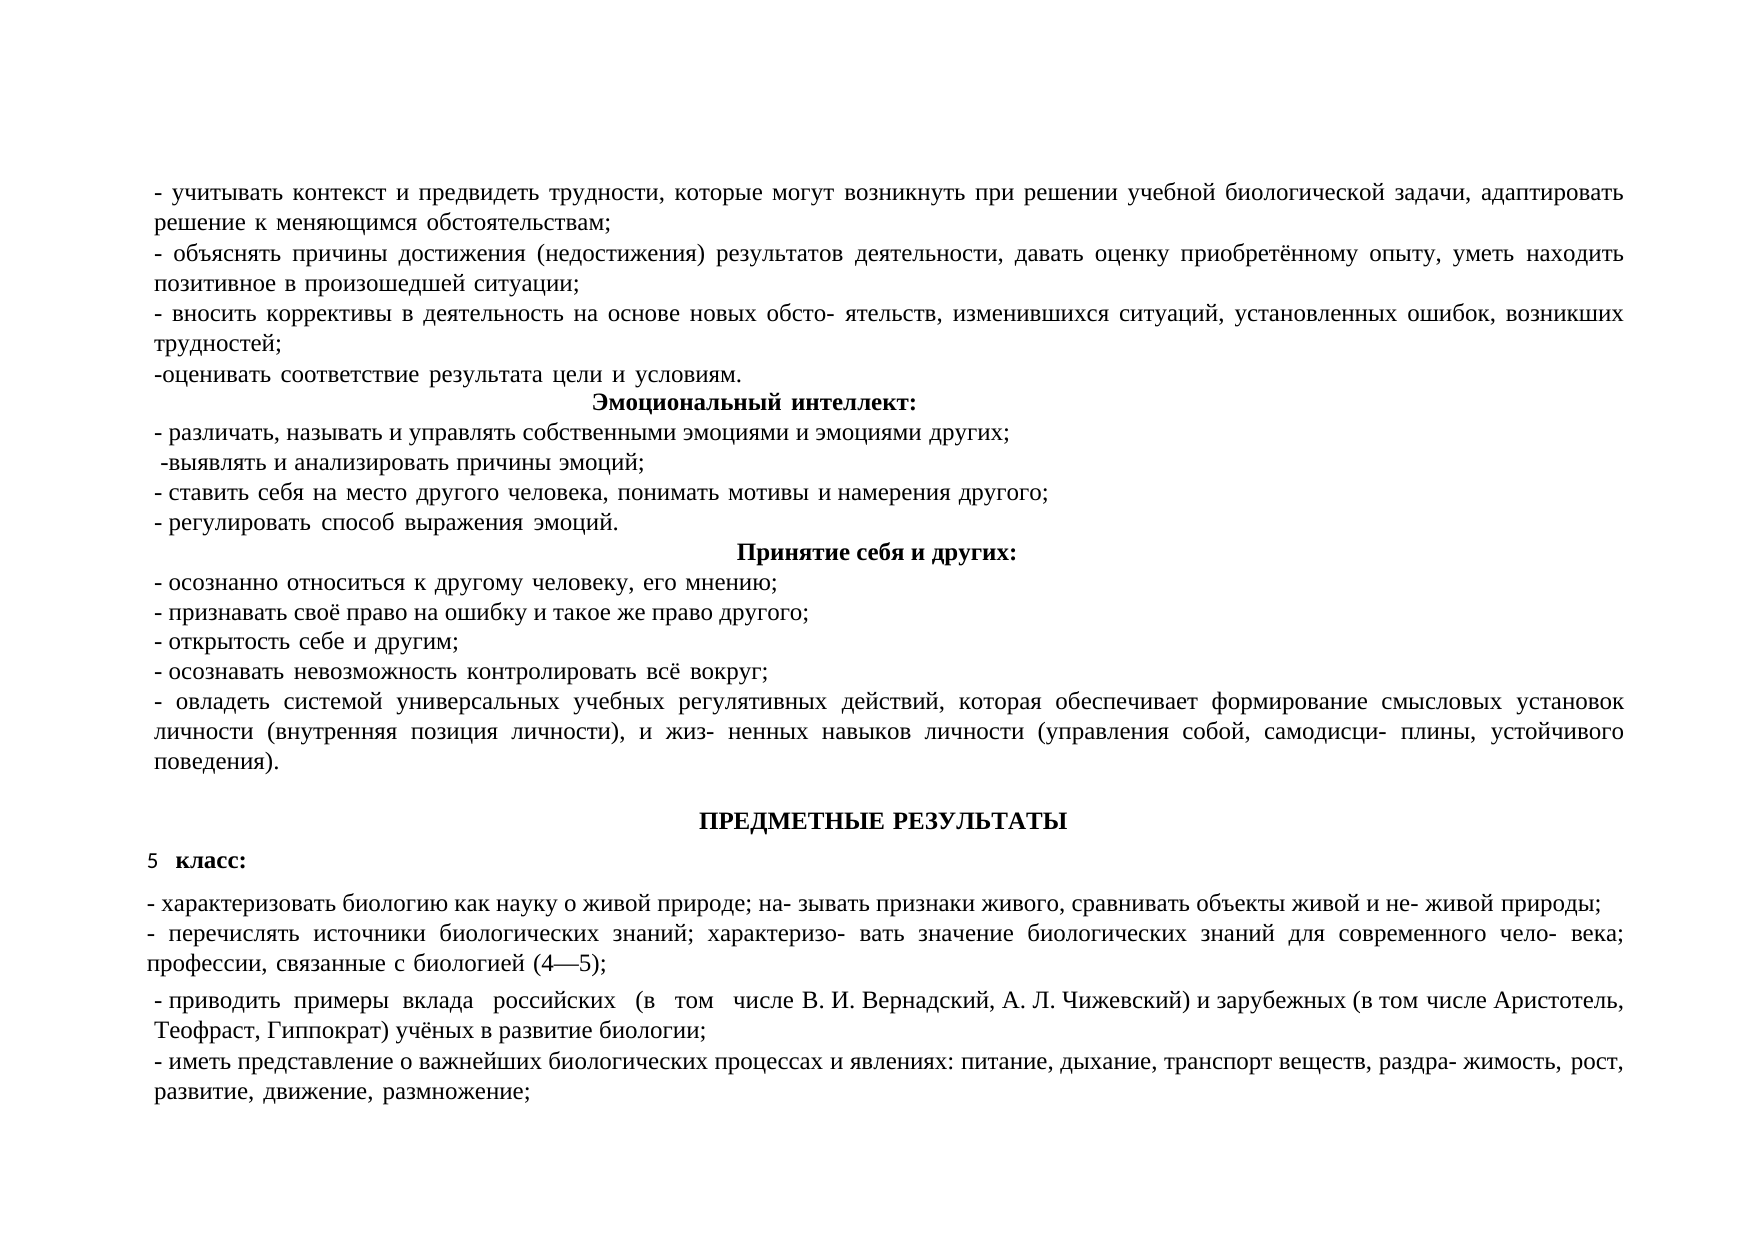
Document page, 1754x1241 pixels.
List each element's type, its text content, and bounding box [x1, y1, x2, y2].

text - приводить примеры вклада российских (в том числе В. И. Вернадский, А. Л. Чижевский) и зарубежных (в том числе Аристотель, Теофраст, Гиппократ) учёных в развитие биологии; [154, 986, 1624, 1044]
text - характеризовать биологию как науку о живой природе; на- зывать признаки живого, сравнивать объекты живой и не- живой природы; [147, 888, 1624, 916]
text ПРЕДМЕТНЫЕ РЕЗУЛЬТАТЫ [130, 806, 1636, 835]
text - осознавать невозможность контролировать всё вокруг; [154, 656, 1636, 685]
text - различать, называть и управлять собственными эмоциями и эмоциями других; [154, 417, 1624, 445]
text - признавать своё право на ошибку и такое же право другого; [154, 597, 1636, 625]
text - регулировать способ выражения эмоций. [154, 507, 1636, 536]
text - ставить себя на место другого человека, понимать мотивы и намерения другого; [154, 477, 1624, 505]
text - вносить коррективы в деятельность на основе новых обсто- ятельств, изменившихся ситуаций, установленных ошибок, возникших трудностей; [154, 298, 1624, 357]
list класс: [147, 846, 1636, 875]
text -выявлять и анализировать причины эмоций; [154, 447, 1636, 476]
text - перечислять источники биологических знаний; характеризо- вать значение биологических знаний для современного чело- века; профессии, связанные с биологией (4—5); [147, 918, 1624, 977]
text - открытость себе и другим; [154, 626, 1636, 655]
text - осознанно относиться к другому человеку, его мнению; [154, 567, 1636, 596]
text -оценивать соответствие результата цели и условиям. [154, 359, 1636, 387]
text - овладеть системой универсальных учебных регулятивных действий, которая обеспечивает формирование смысловых установок личности (внутренняя позиция личности), и жиз- ненных навыков личности (управления собой, самодисци- плины, устойчивого поведения). [154, 686, 1624, 775]
text Эмоциональный интеллект: [154, 387, 1636, 416]
text Принятие себя и других: [118, 537, 1636, 566]
text - объяснять причины достижения (недостижения) результатов деятельности, давать оценку приобретённому опыту, уметь находить позитивное в произошедшей ситуации; [154, 238, 1624, 297]
text - иметь представление о важнейших биологических процессах и явлениях: питание, дыхание, транспорт веществ, раздра- жимость, рост, развитие, движение, размножение; [154, 1046, 1624, 1105]
text - учитывать контекст и предвидеть трудности, которые могут возникнуть при решении учебной биологической задачи, адаптировать решение к меняющимся обстоятельствам; [154, 177, 1624, 236]
